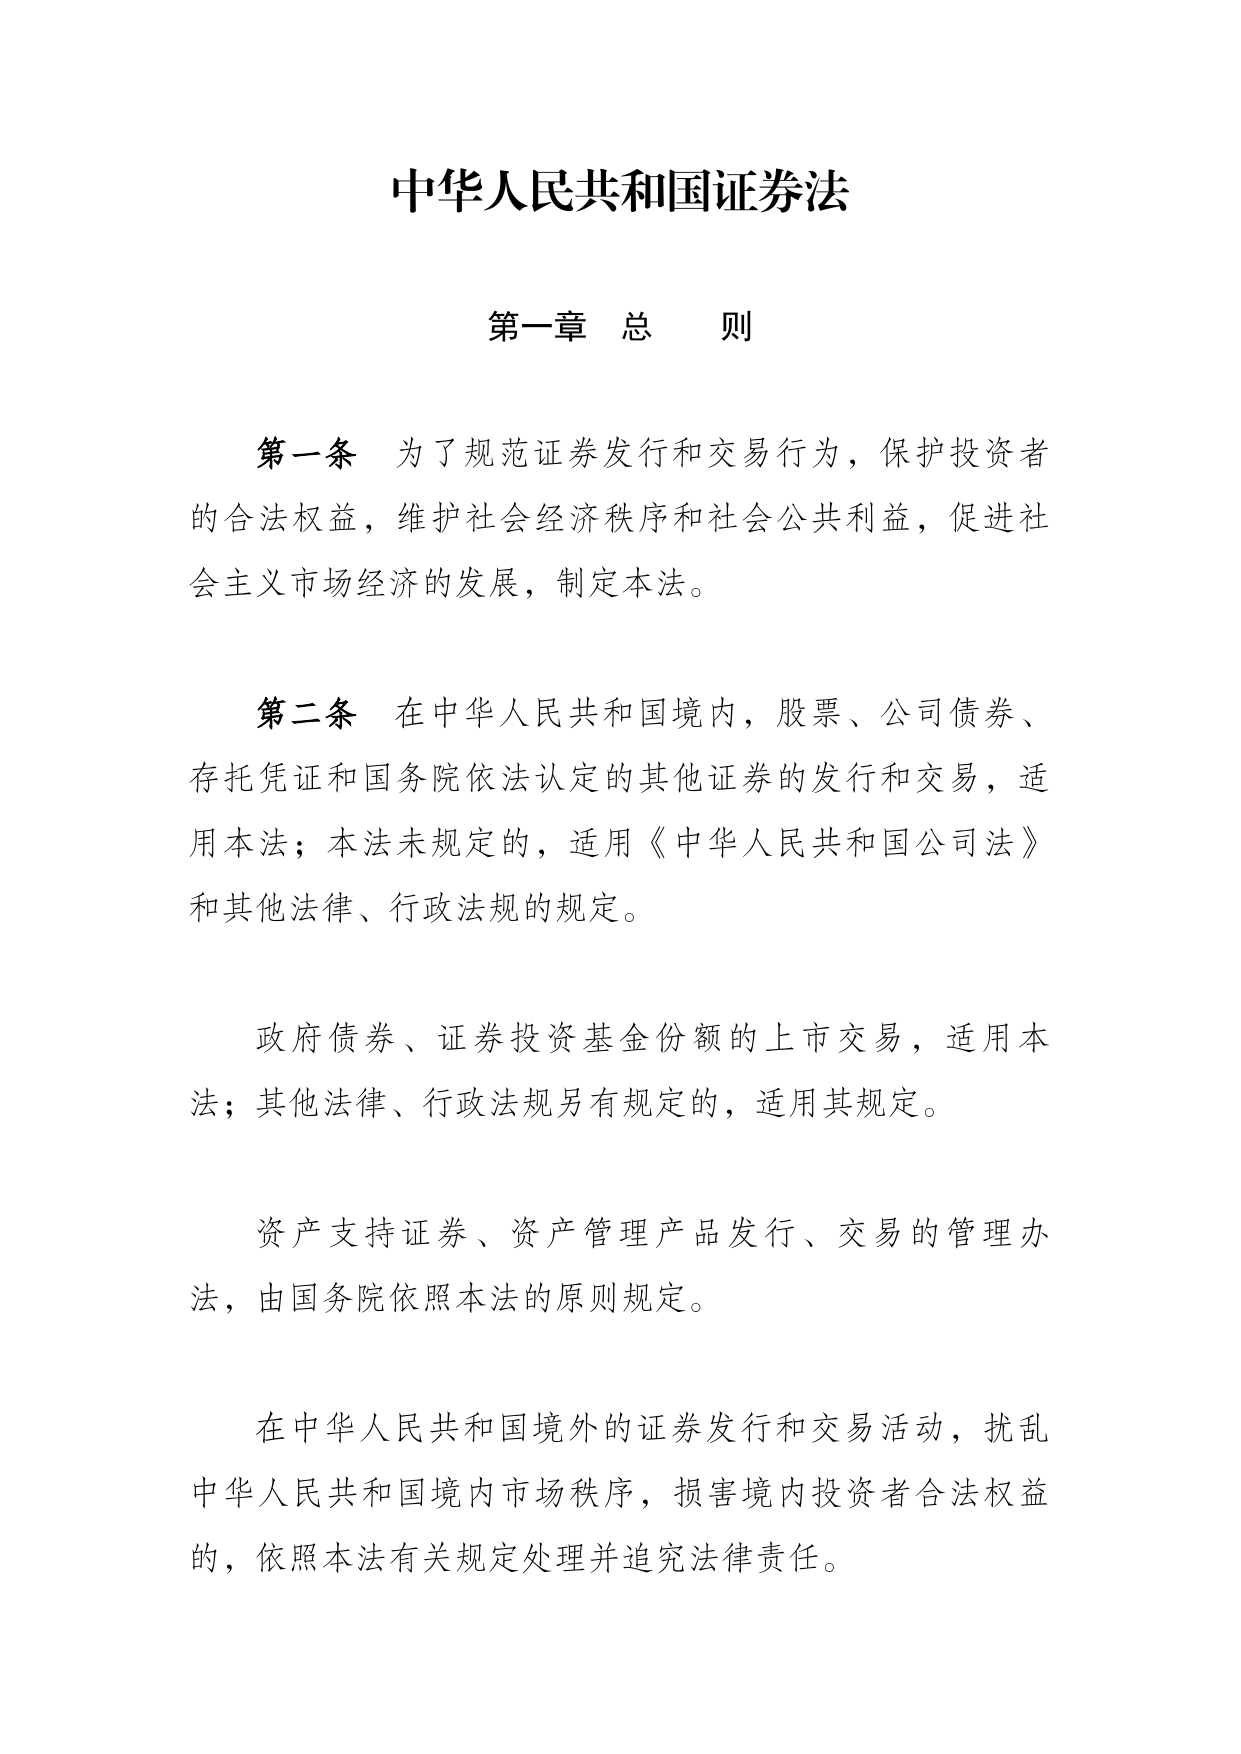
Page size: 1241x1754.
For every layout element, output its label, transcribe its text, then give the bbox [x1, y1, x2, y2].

text 第一章 总 则 [187, 292, 1053, 357]
text 第二条 在中华人民共和国境内，股票、公司债券、存托凭证和国务院依法认定的其他证券的发行和交易，适用本法；本法未规定的，适用《中华人民共和国公司法》和其他法律、行政法规的规定。 [187, 682, 1053, 942]
text 资产支持证券、资产管理产品发行、交易的管理办法，由国务院依照本法的原则规定。 [187, 1202, 1053, 1332]
text 中华人民共和国证券法 [187, 162, 1053, 227]
text 政府债券、证券投资基金份额的上市交易，适用本法；其他法律、行政法规另有规定的，适用其规定。 [187, 1007, 1053, 1137]
text 第一条 为了规范证券发行和交易行为，保护投资者的合法权益，维护社会经济秩序和社会公共利益，促进社会主义市场经济的发展，制定本法。 [187, 422, 1053, 617]
text 在中华人民共和国境外的证券发行和交易活动，扰乱中华人民共和国境内市场秩序，损害境内投资者合法权益的，依照本法有关规定处理并追究法律责任。 [187, 1397, 1053, 1592]
